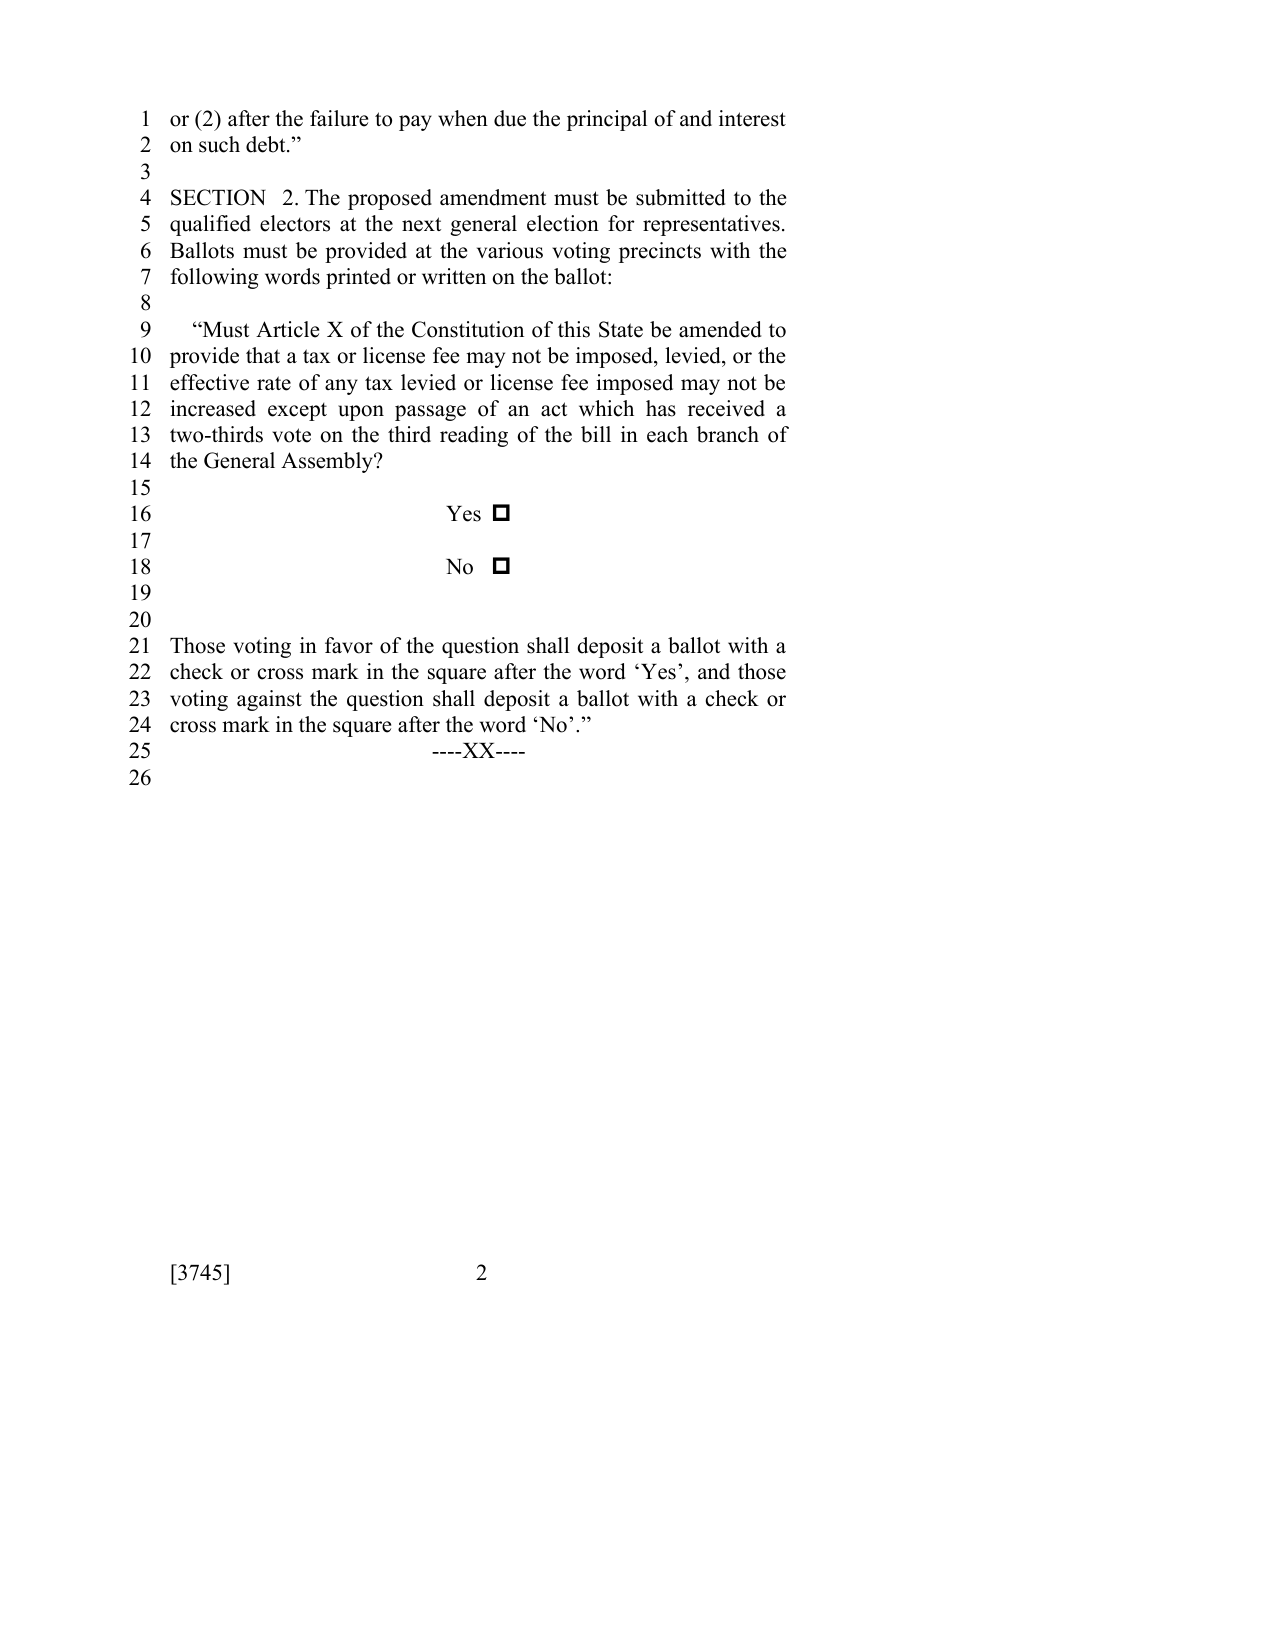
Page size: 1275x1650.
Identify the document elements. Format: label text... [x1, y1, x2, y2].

text ----XX---- [169, 737, 787, 764]
text Those voting in favor of the question shall deposit a ballot with a check or cross mark in the square after the word ‘Yes’, and those voting against the question shall deposit a ballot with a check or cross mark in the square after the word ‘No’.” [169, 632, 787, 737]
text No  [169, 553, 787, 579]
text “Must Article X of the Constitution of this State be amended to provide that a tax or license fee may not be imposed, levied, or the effective rate of any tax levied or license fee imposed may not be increased except upon passage of an act which has received a two-thirds vote on the third reading of the bill in each branch of the General Assembly? [169, 316, 787, 474]
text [169, 105, 787, 158]
text Yes  [169, 500, 787, 527]
text SECTION 2. The proposed amendment must be submitted to the qualified electors at the next general election for representatives. Ballots must be provided at the various voting precincts with the following words printed or written on the ballot: [169, 184, 787, 289]
